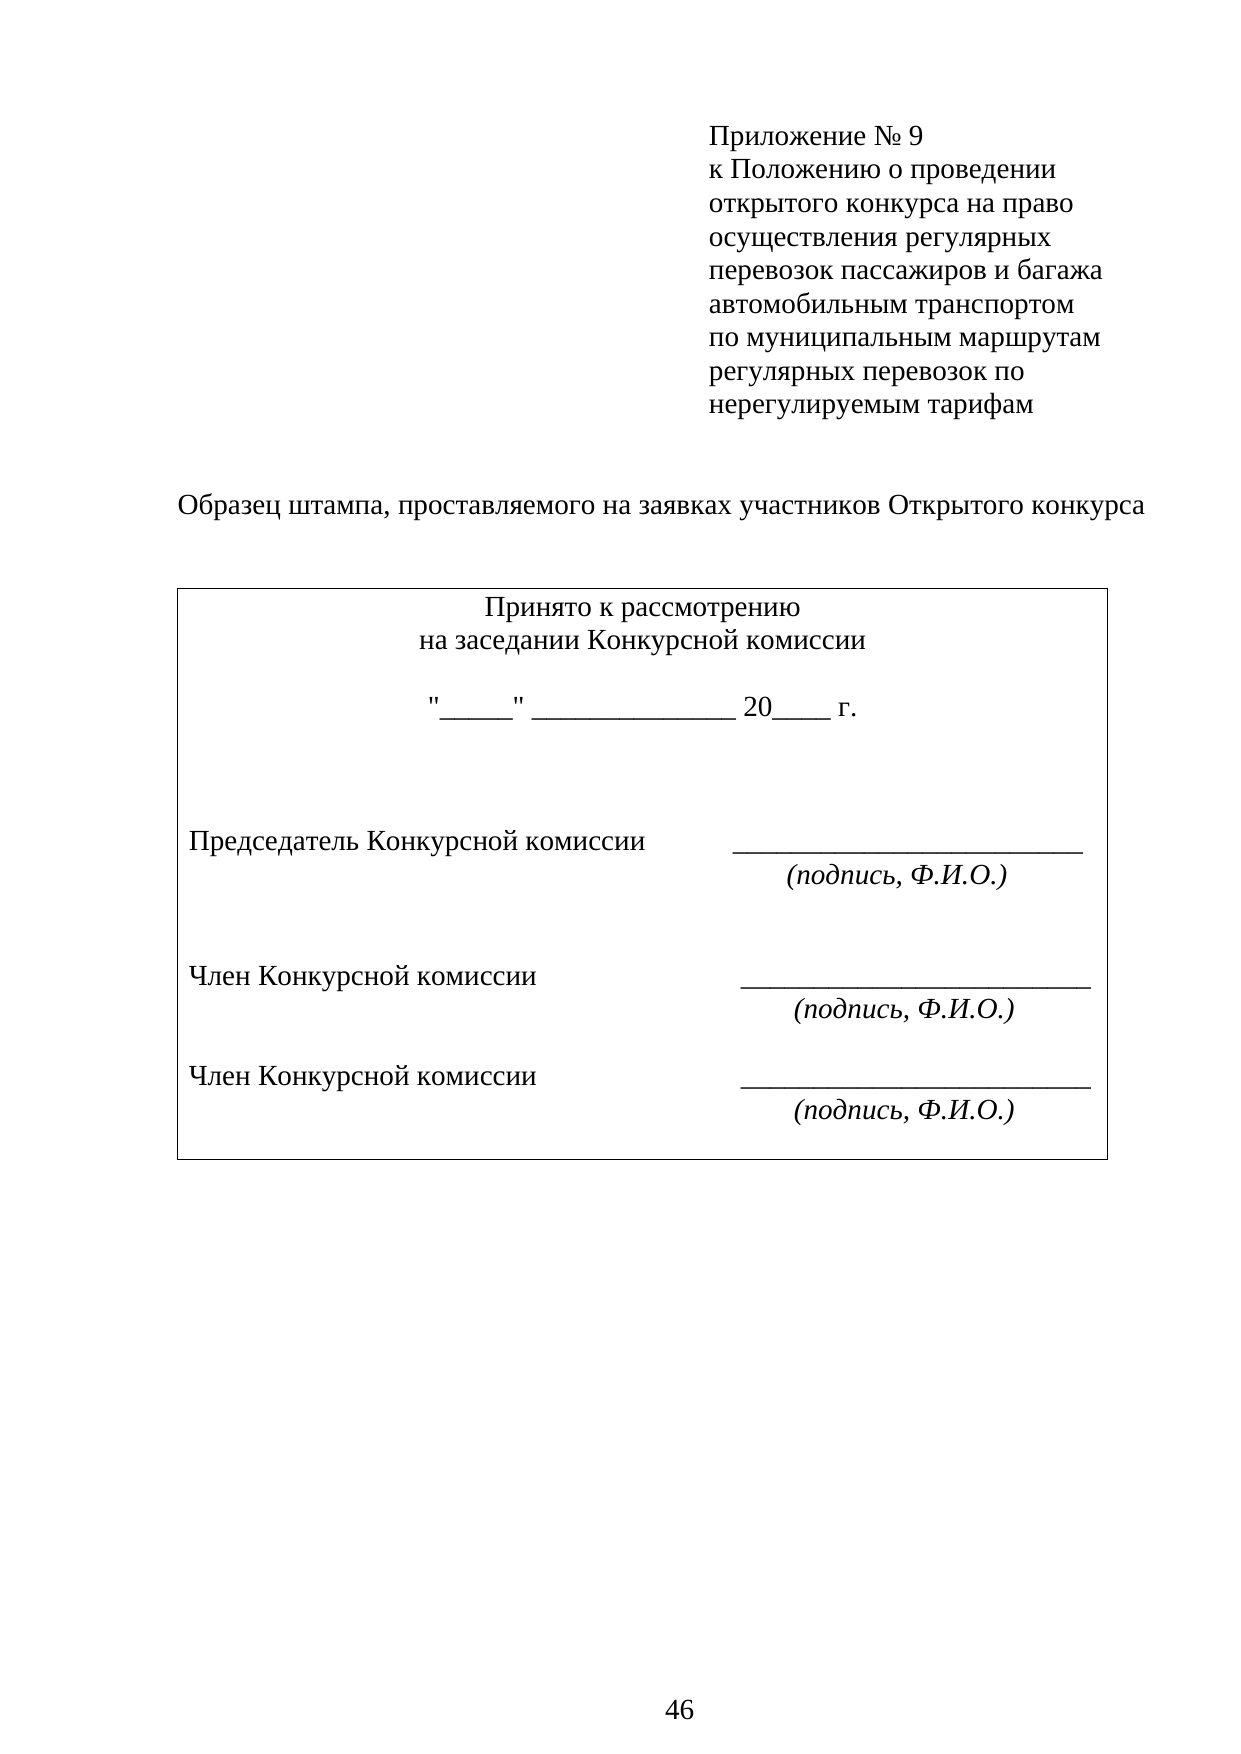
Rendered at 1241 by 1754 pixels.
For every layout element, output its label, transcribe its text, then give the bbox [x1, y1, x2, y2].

text Приложение № 9 [709, 118, 1181, 152]
table_header Принято к рассмотрению на заседании Конкурсной комиссии "_____" ______________ 20____ г. Председатель Конкурсной комиссии ________________________ (подпись, Ф.И.О.) Член Конкурсной комиссии ________________________ (подпись, Ф.И.О.) Член Конкурсной комиссии ________________________ (подпись, Ф.И.О.) [178, 589, 1107, 1159]
text к Положению о проведении открытого конкурса на право осуществления регулярных перевозок пассажиров и багажа автомобильным транспортом [709, 152, 1181, 319]
text Образец штампа, проставляемого на заявках участников Открытого конкурса [177, 487, 1181, 521]
text по муниципальным маршрутам регулярных перевозок по нерегулируемым тарифам [709, 319, 1181, 420]
